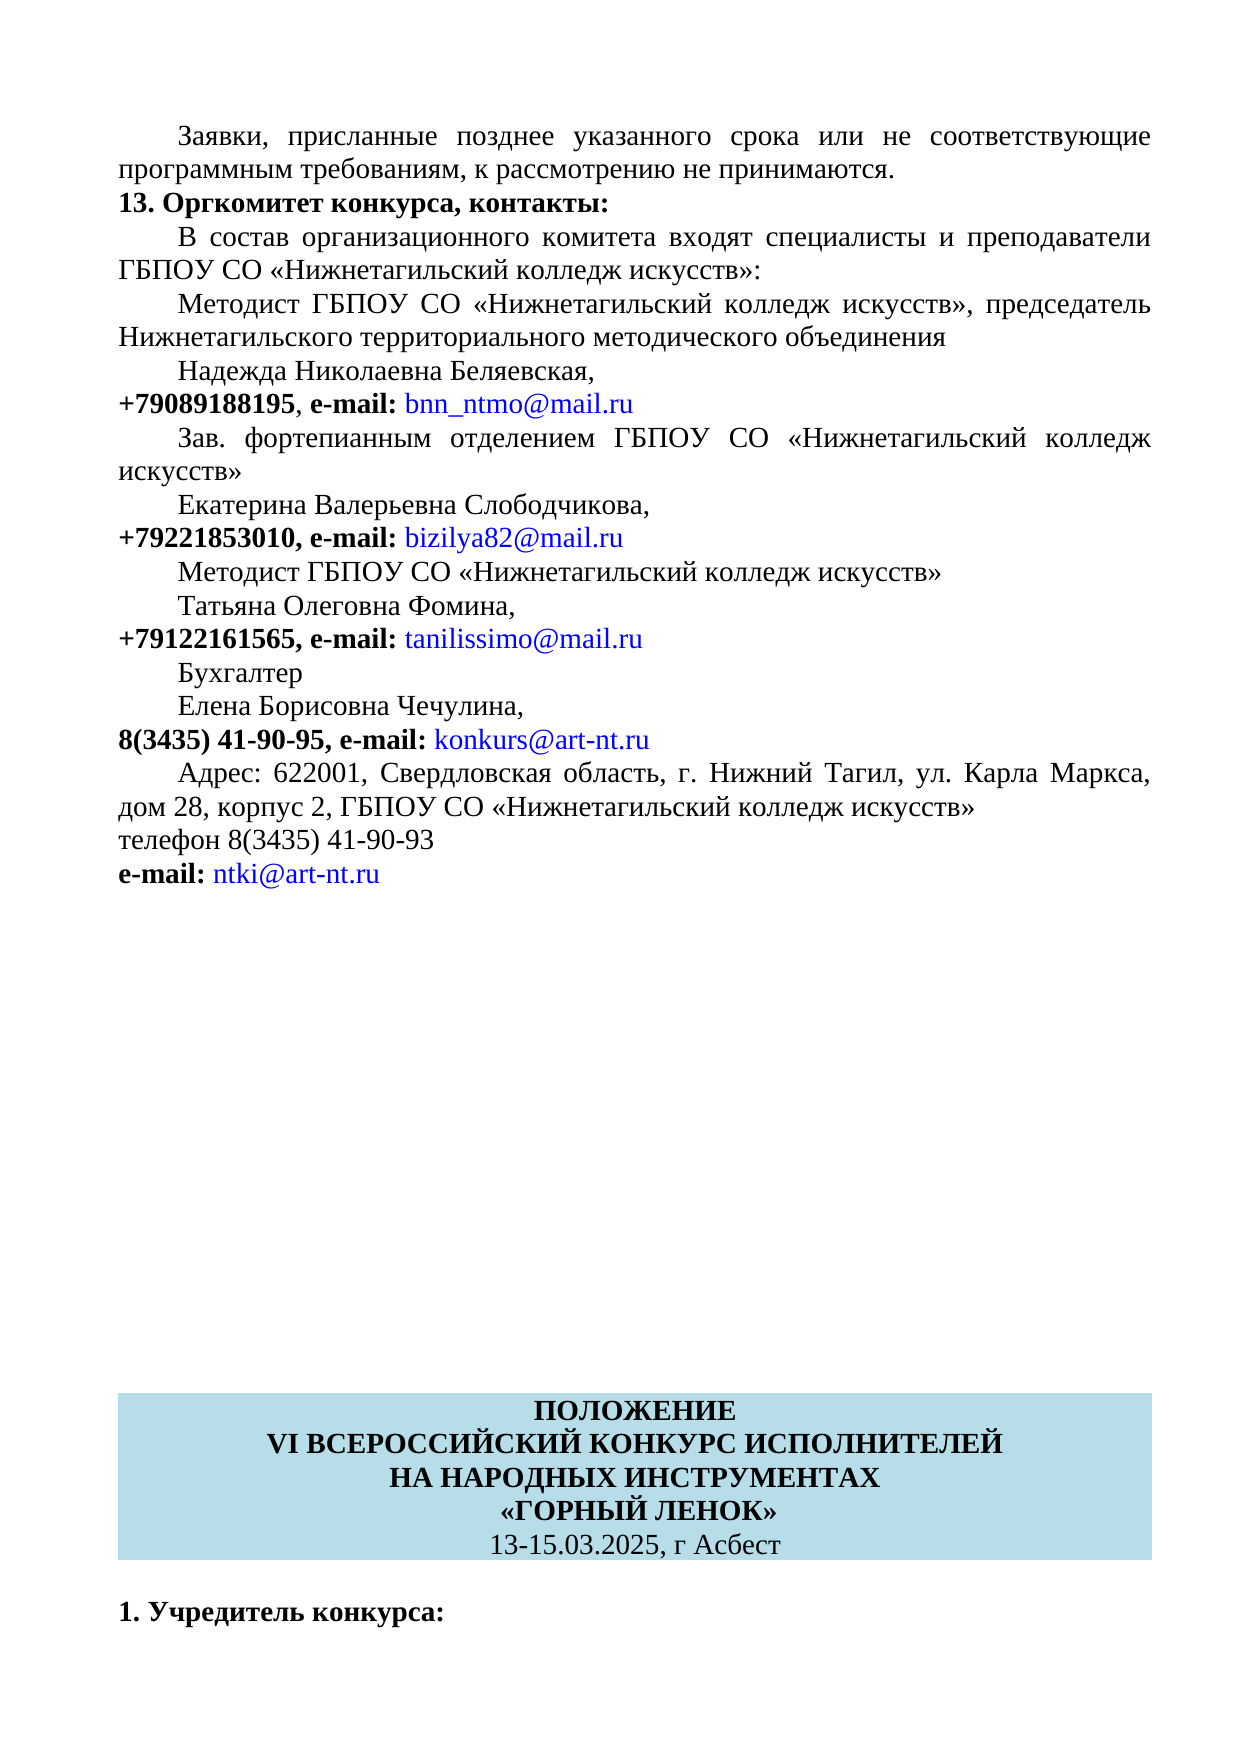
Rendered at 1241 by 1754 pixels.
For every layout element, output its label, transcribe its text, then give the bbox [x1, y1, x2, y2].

text НА НАРОДНЫХ ИНСТРУМЕНТАХ [118, 1460, 1152, 1493]
text 13-15.03.2025, г Асбест [118, 1527, 1152, 1560]
text Татьяна Олеговна Фомина, [177, 588, 1152, 621]
text +79122161565, e-mail: tanilissimo@mail.ru [118, 621, 1152, 655]
text VI ВСЕРОССИЙСКИЙ КОНКУРС ИСПОЛНИТЕЛЕЙ [118, 1426, 1152, 1460]
text ПОЛОЖЕНИЕ [118, 1393, 1152, 1426]
text «ГОРНЫЙ ЛЕНОК» [118, 1493, 1152, 1527]
text Бухгалтер [118, 655, 1152, 688]
text 1. Учредитель конкурса: [118, 1594, 1152, 1627]
text 13. Оргкомитет конкурса, контакты: [118, 185, 1152, 219]
text телефон 8(3435) 41-90-93 [118, 822, 1152, 856]
text +79089188195, e-mail: bnn_ntmo@mail.ru [118, 386, 1152, 420]
text e-mail: ntki@art-nt.ru [118, 856, 1152, 889]
text Методист ГБПОУ СО «Нижнетагильский колледж искусств», председатель Нижнетагильского территориального методического объединения [118, 286, 1152, 353]
text 8(3435) 41-90-95, e-mail: konkurs@art-nt.ru [118, 722, 1152, 755]
text Екатерина Валерьевна Слободчикова, [118, 487, 1152, 521]
text Адрес: 622001, Свердловская область, г. Нижний Тагил, ул. Карла Маркса, дом 28, корпус 2, ГБПОУ СО «Нижнетагильский колледж искусств» [118, 755, 1152, 822]
text Надежда Николаевна Беляевская, [118, 353, 1152, 386]
text Елена Борисовна Чечулина, [118, 688, 1152, 722]
text Заявки, присланные позднее указанного срока или не соответствующие программным требованиям, к рассмотрению не принимаются. [118, 118, 1152, 185]
text +79221853010, e-mail: bizilya82@mail.ru [118, 521, 1152, 554]
text Методист ГБПОУ СО «Нижнетагильский колледж искусств» [177, 554, 1152, 588]
text В состав организационного комитета входят специалисты и преподаватели ГБПОУ СО «Нижнетагильский колледж искусств»: [118, 219, 1152, 286]
text Зав. фортепианным отделением ГБПОУ СО «Нижнетагильский колледж искусств» [118, 420, 1152, 487]
